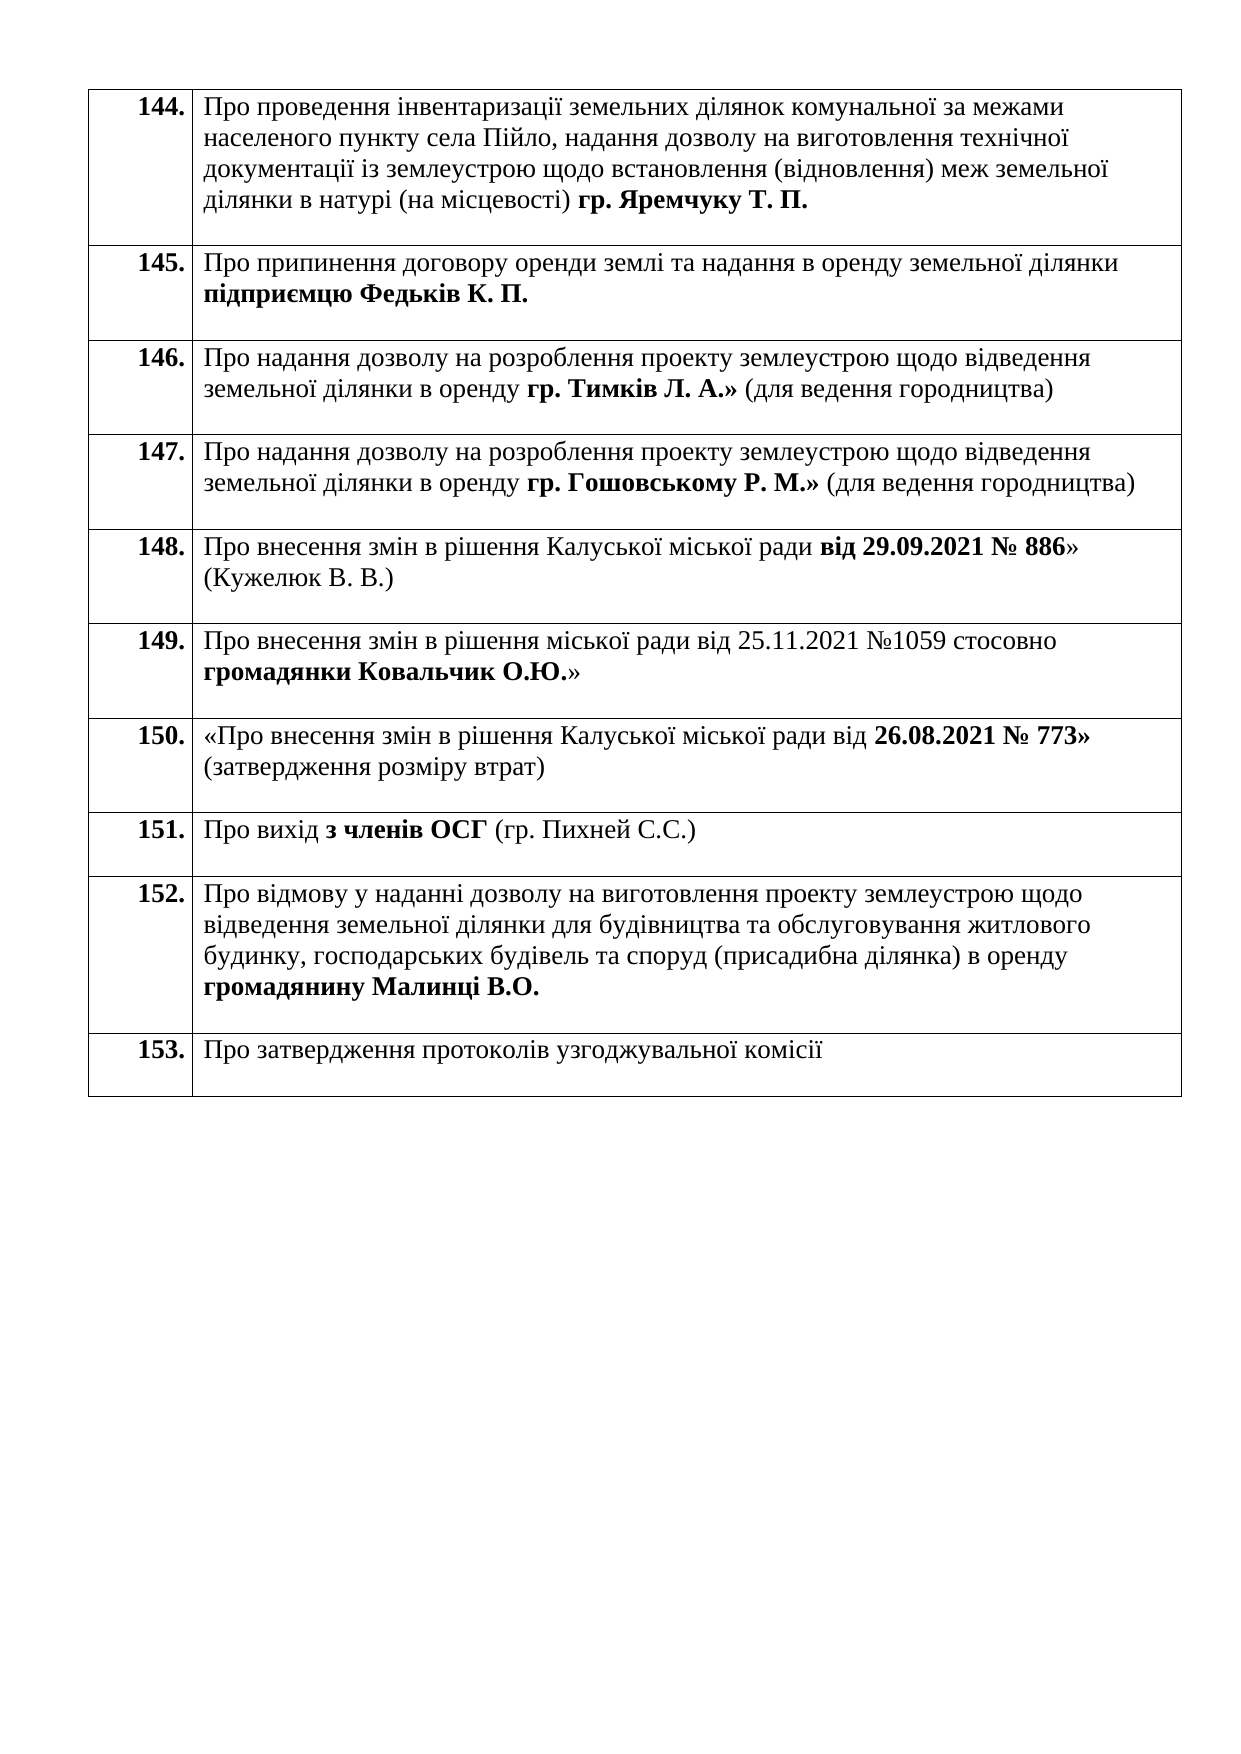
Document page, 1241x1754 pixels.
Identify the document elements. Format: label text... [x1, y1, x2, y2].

table_cell [89, 624, 192, 718]
table_cell [89, 1034, 192, 1096]
table_cell [89, 246, 192, 340]
table_cell [89, 90, 192, 245]
table_cell [89, 435, 192, 529]
table_cell Про проведення інвентаризації земельних ділянок комунальної за межами населеного пункту села Пійло, надання дозволу на виготовлення технічної документації із землеустрою щодо встановлення (відновлення) меж земельної ділянки в натурі (на місцевості) гр. Яремчуку Т. П. [193, 90, 1181, 245]
table_cell Про внесення змін в рішення Калуської міської ради від 29.09.2021 № 886» (Кужелюк В. В.) [193, 530, 1181, 623]
table_cell Про відмову у наданні дозволу на виготовлення проекту землеустрою щодо відведення земельної ділянки для будівництва та обслуговування житлового будинку, господарських будівель та споруд (присадибна ділянка) в оренду громадянину Малинці В.О. [193, 877, 1181, 1032]
table_cell [89, 877, 192, 1032]
table_cell «Про внесення змін в рішення Калуської міської ради від 26.08.2021 № 773» (затвердження розміру втрат) [193, 719, 1181, 812]
table_cell [89, 813, 192, 876]
table_cell [89, 530, 192, 623]
table_cell [89, 719, 192, 812]
table_cell Про припинення договору оренди землі та надання в оренду земельної ділянки підприємцю Федьків К. П. [193, 246, 1181, 340]
table_cell Про надання дозволу на розроблення проекту землеустрою щодо відведення земельної ділянки в оренду гр. Гошовському Р. М.» (для ведення городництва) [193, 435, 1181, 529]
table_cell Про вихід з членів ОСГ (гр. Пихней С.С.) [193, 813, 1181, 876]
table_cell Про затвердження протоколів узгоджувальної комісії [193, 1034, 1181, 1096]
table_cell Про надання дозволу на розроблення проекту землеустрою щодо відведення земельної ділянки в оренду гр. Тимків Л. А.» (для ведення городництва) [193, 341, 1181, 434]
table_cell [89, 341, 192, 434]
table_cell Про внесення змін в рішення міської ради від 25.11.2021 №1059 стосовно громадянки Ковальчик О.Ю.» [193, 624, 1181, 718]
